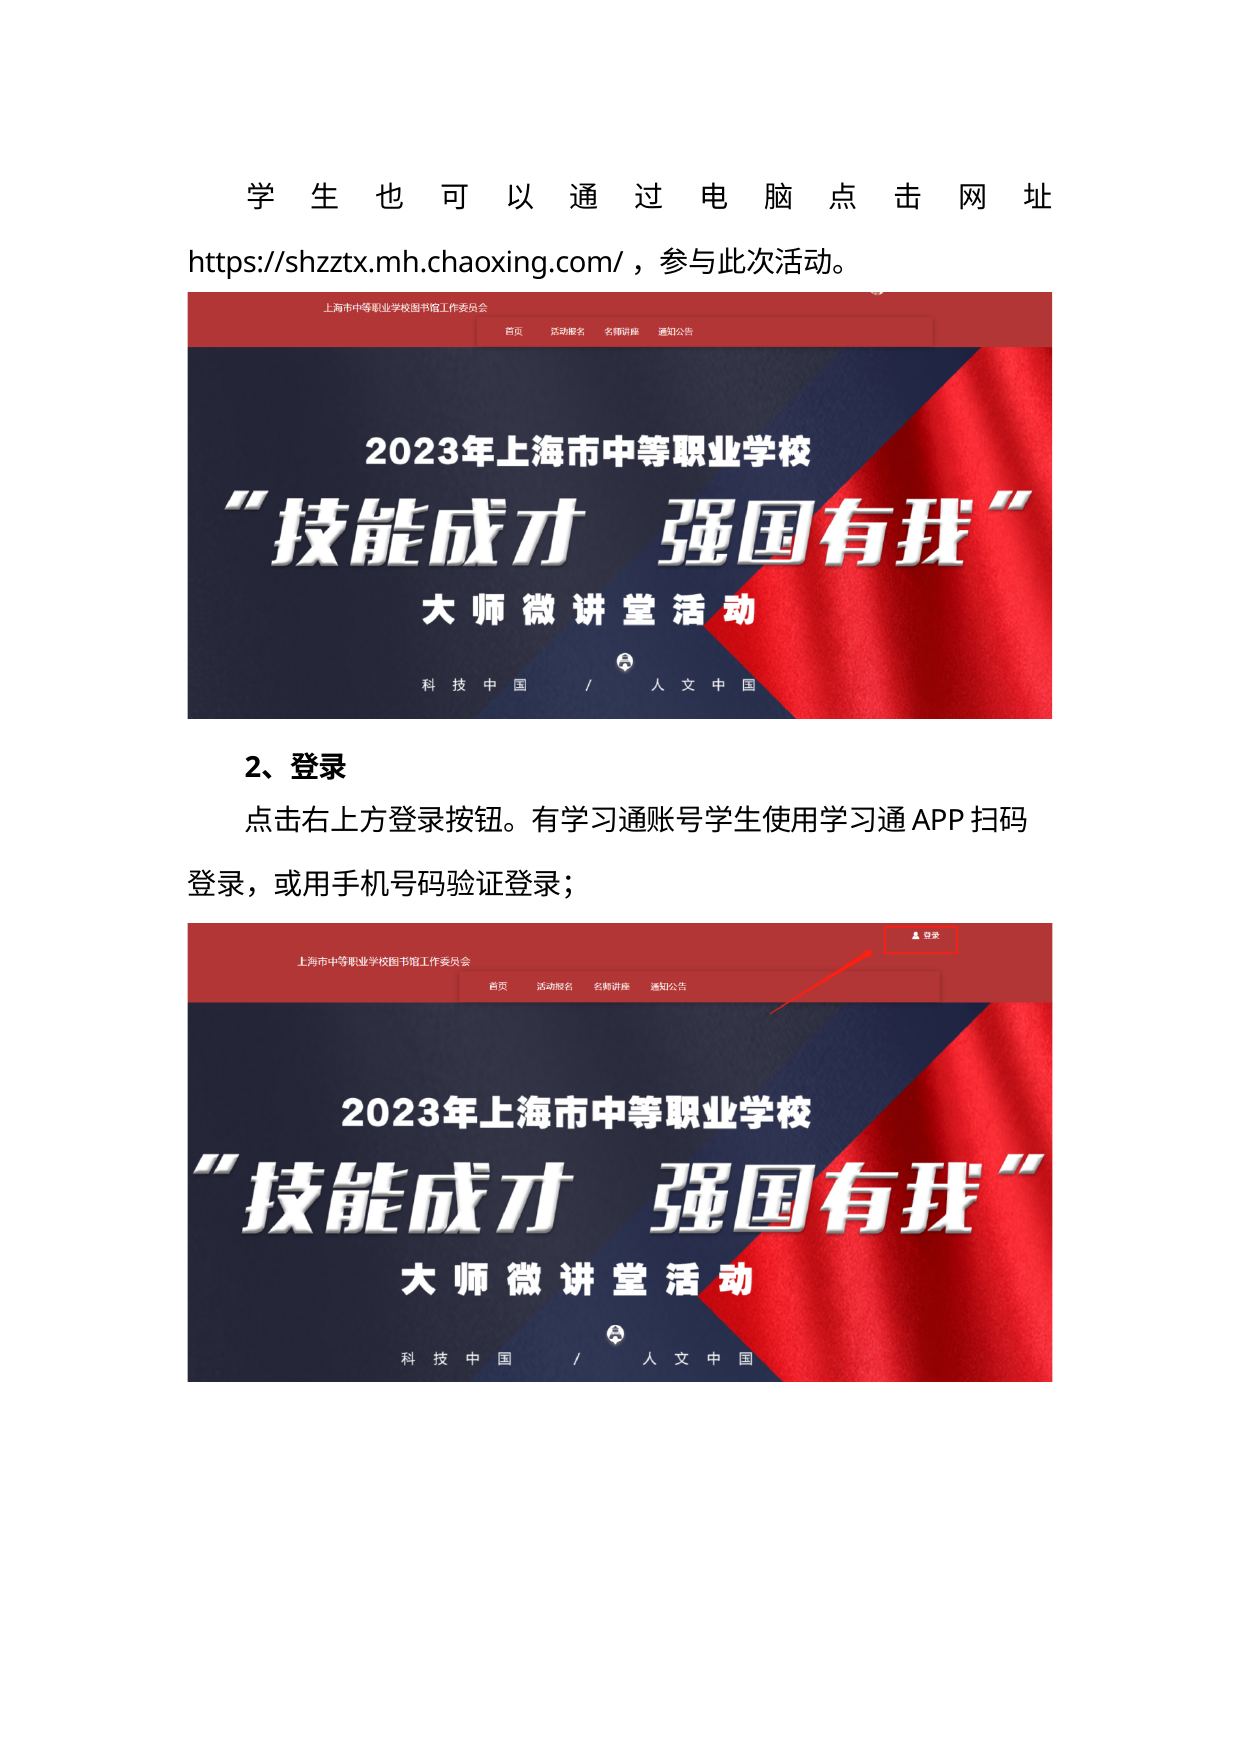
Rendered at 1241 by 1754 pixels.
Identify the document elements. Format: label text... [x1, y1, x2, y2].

text 点击右上方登录按钮。有学习通账号学生使用学习通APP扫码登录，或用手机号码验证登录； [187, 797, 1053, 903]
picture [187, 923, 1053, 1382]
text 2、登录 [187, 732, 1053, 797]
text 学生也可以通过电脑点击网址 https://shzztx.mh.chaoxing.com/ ，参与此次活动。 [187, 162, 1053, 292]
picture [187, 292, 1053, 719]
